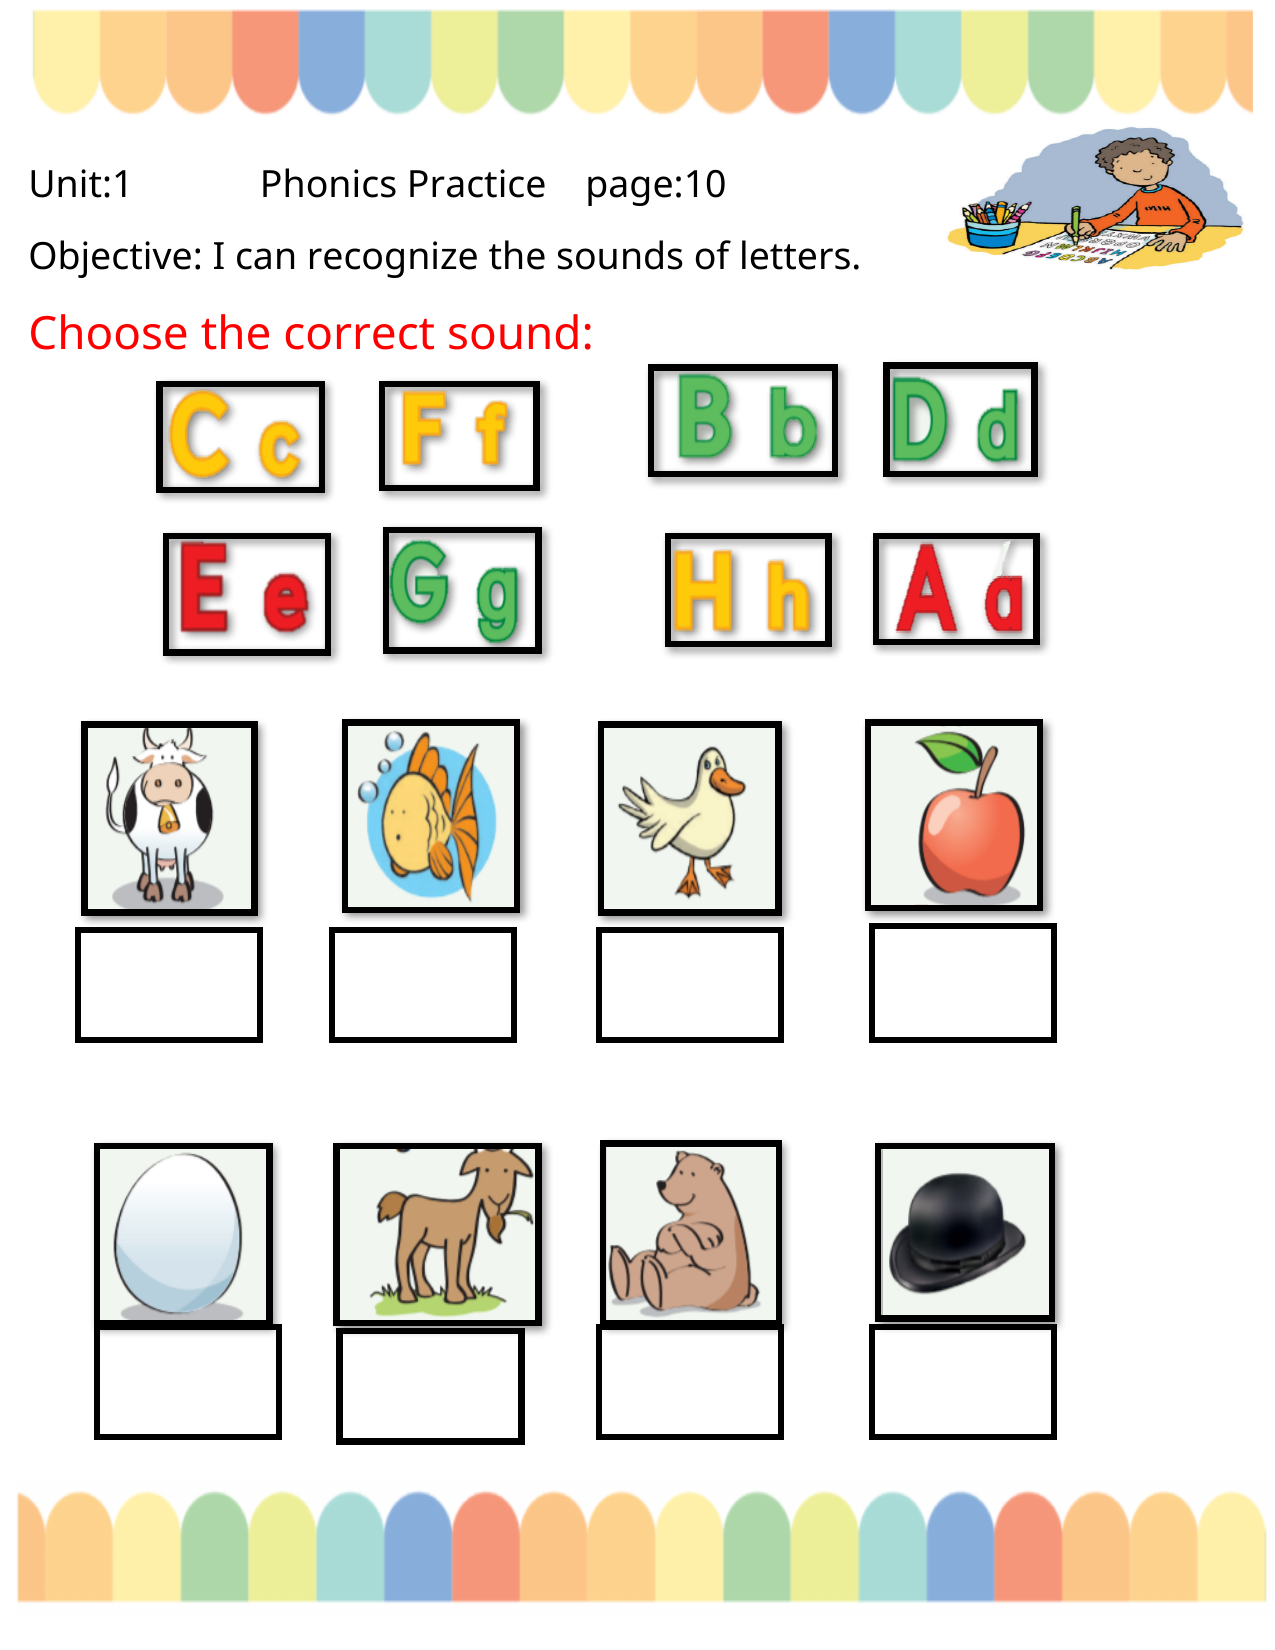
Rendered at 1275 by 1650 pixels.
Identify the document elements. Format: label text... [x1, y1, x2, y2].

picture [606, 1147, 776, 1320]
picture [169, 539, 325, 649]
picture [16, 1479, 1270, 1613]
picture [604, 728, 775, 909]
picture [879, 539, 1033, 639]
text Unit:1 Phonics Practice page:10 [28, 124, 942, 208]
picture [28, 0, 1253, 272]
picture [100, 1149, 266, 1320]
picture [163, 387, 319, 487]
picture [654, 371, 832, 471]
picture [883, 1149, 1049, 1315]
picture [340, 1149, 535, 1320]
picture [88, 728, 251, 909]
picture [385, 387, 533, 485]
picture [348, 726, 514, 907]
picture [671, 539, 825, 641]
picture [389, 533, 535, 647]
picture [890, 369, 1031, 471]
text Choose the correct sound: [28, 301, 1228, 363]
picture [871, 726, 1037, 905]
text Objective: I can recognize the sounds of letters. [28, 229, 1228, 280]
